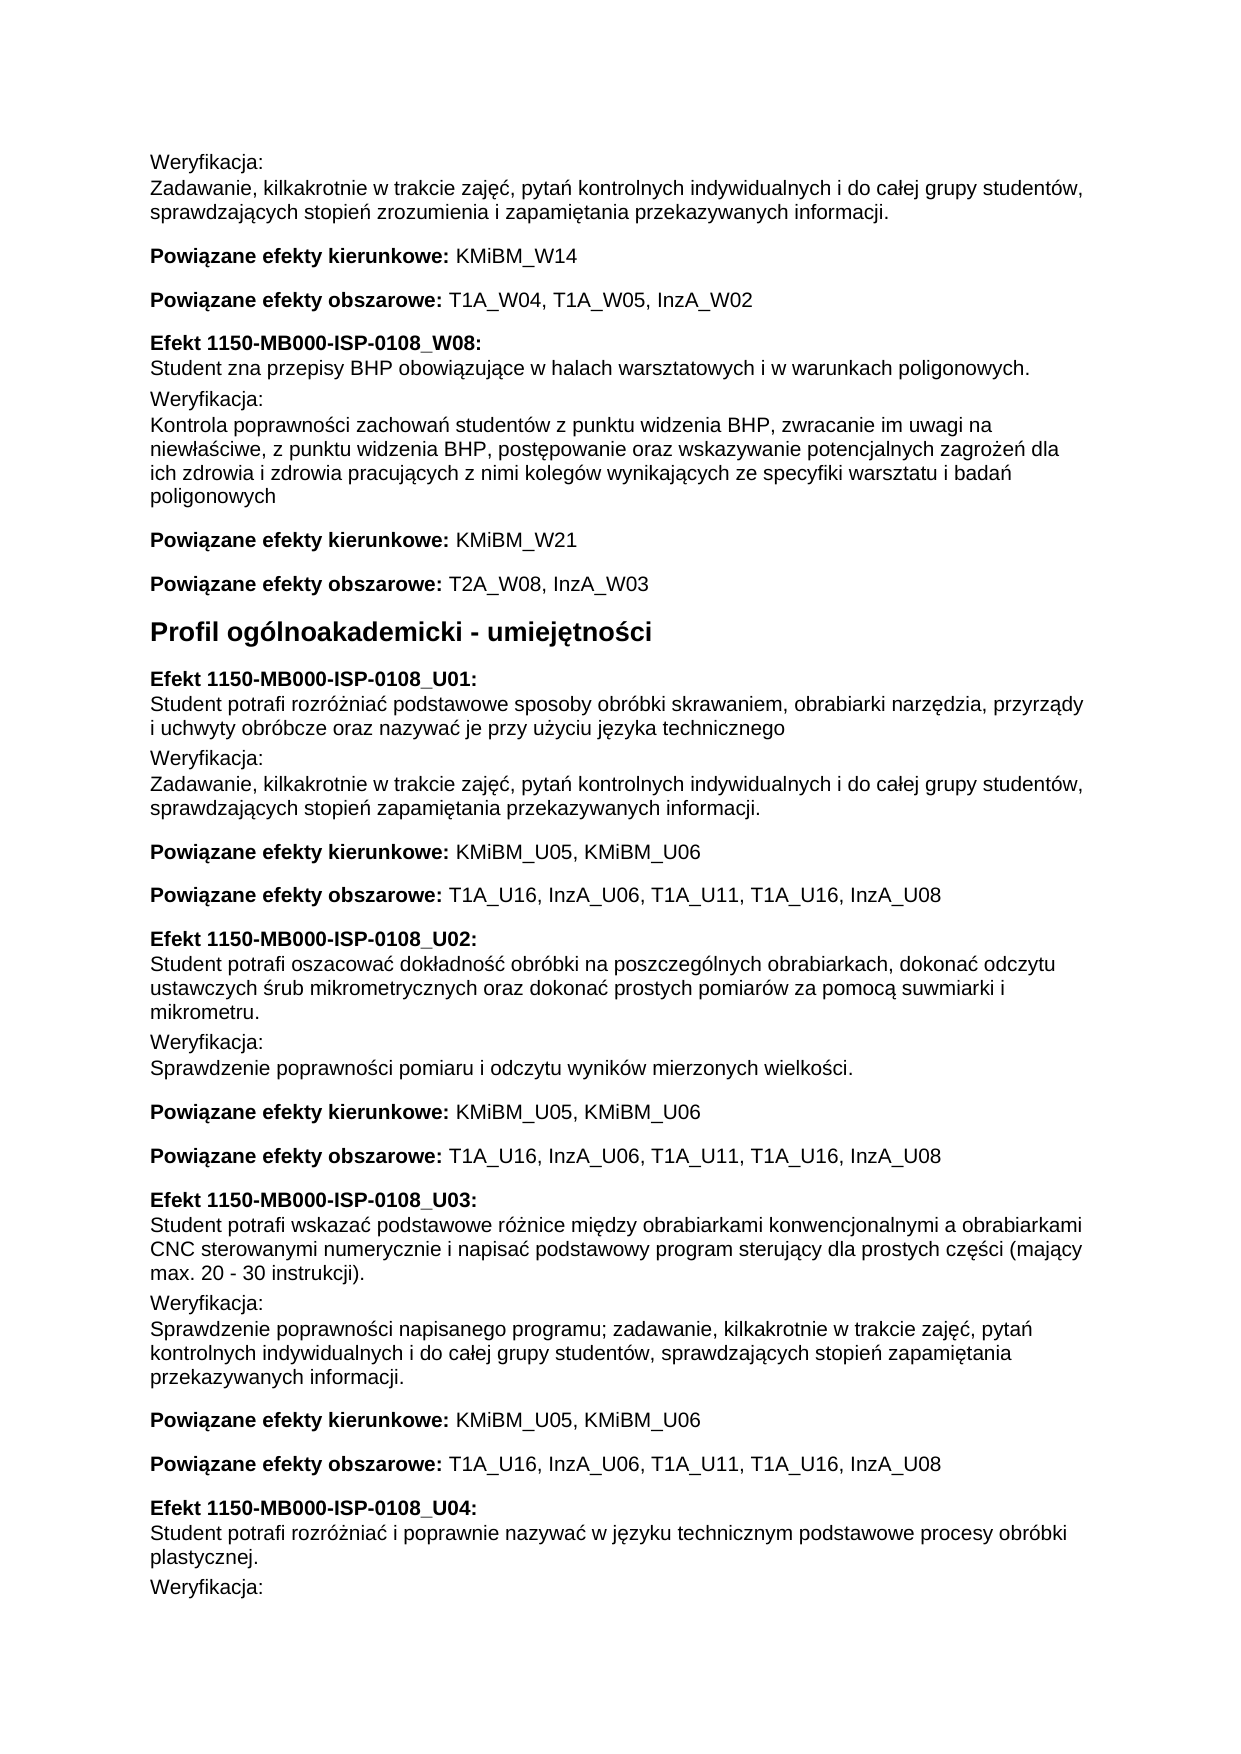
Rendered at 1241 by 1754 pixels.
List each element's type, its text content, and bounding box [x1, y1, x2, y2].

text Powiązane efekty obszarowe: T1A_U16, InzA_U06, T1A_U11, T1A_U16, InzA_U08 [150, 1144, 1090, 1168]
text Kontrola poprawności zachowań studentów z punktu widzenia BHP, zwracanie im uwagi na niewłaściwe, z punktu widzenia BHP, postępowanie oraz wskazywanie potencjalnych zagrożeń dla ich zdrowia i zdrowia pracujących z nimi kolegów wynikających ze specyfiki warsztatu i badań poligonowych [150, 412, 1090, 508]
text Weryfikacja: [150, 746, 1090, 770]
text Sprawdzenie poprawności pomiaru i odczytu wyników mierzonych wielkości. [150, 1056, 1090, 1080]
text Efekt 1150-MB000-ISP-0108_U01: [150, 667, 1090, 691]
text Efekt 1150-MB000-ISP-0108_U02: [150, 927, 1090, 951]
text Sprawdzenie poprawności napisanego programu; zadawanie, kilkakrotnie w trakcie zajęć, pytań kontrolnych indywidualnych i do całej grupy studentów, sprawdzających stopień zapamiętania przekazywanych informacji. [150, 1317, 1090, 1388]
text Powiązane efekty kierunkowe: KMiBM_U05, KMiBM_U06 [150, 1408, 1090, 1432]
text Powiązane efekty kierunkowe: KMiBM_U05, KMiBM_U06 [150, 839, 1090, 863]
text Powiązane efekty obszarowe: T1A_U16, InzA_U06, T1A_U11, T1A_U16, InzA_U08 [150, 883, 1090, 907]
text Powiązane efekty obszarowe: T1A_W04, T1A_W05, InzA_W02 [150, 287, 1090, 311]
text Student potrafi oszacować dokładność obróbki na poszczególnych obrabiarkach, dokonać odczytu ustawczych śrub mikrometrycznych oraz dokonać prostych pomiarów za pomocą suwmiarki i mikrometru. [150, 952, 1090, 1024]
text Student potrafi wskazać podstawowe różnice między obrabiarkami konwencjonalnymi a obrabiarkami CNC sterowanymi numerycznie i napisać podstawowy program sterujący dla prostych części (mający max. 20 - 30 instrukcji). [150, 1212, 1090, 1284]
text Student potrafi rozróżniać podstawowe sposoby obróbki skrawaniem, obrabiarki narzędzia, przyrządy i uchwyty obróbcze oraz nazywać je przy użyciu języka technicznego [150, 692, 1090, 739]
text Weryfikacja: [150, 150, 1090, 174]
text Student zna przepisy BHP obowiązujące w halach warsztatowych i w warunkach poligonowych. [150, 356, 1090, 380]
text Powiązane efekty kierunkowe: KMiBM_W14 [150, 244, 1090, 268]
text Efekt 1150-MB000-ISP-0108_U03: [150, 1187, 1090, 1211]
text Weryfikacja: [150, 1291, 1090, 1314]
text Powiązane efekty kierunkowe: KMiBM_U05, KMiBM_U06 [150, 1100, 1090, 1124]
text Zadawanie, kilkakrotnie w trakcie zajęć, pytań kontrolnych indywidualnych i do całej grupy studentów, sprawdzających stopień zapamiętania przekazywanych informacji. [150, 772, 1090, 820]
subtitle Profil ogólnoakademicki - umiejętności [150, 616, 1090, 647]
text Weryfikacja: [150, 386, 1090, 410]
text Weryfikacja: [150, 1575, 1090, 1599]
text Weryfikacja: [150, 1030, 1090, 1054]
text Powiązane efekty obszarowe: T2A_W08, InzA_W03 [150, 572, 1090, 596]
text Efekt 1150-MB000-ISP-0108_W08: [150, 331, 1090, 355]
text Powiązane efekty obszarowe: T1A_U16, InzA_U06, T1A_U11, T1A_U16, InzA_U08 [150, 1452, 1090, 1476]
text Efekt 1150-MB000-ISP-0108_U04: [150, 1496, 1090, 1520]
text Student potrafi rozróżniać i poprawnie nazywać w języku technicznym podstawowe procesy obróbki plastycznej. [150, 1521, 1090, 1569]
text Powiązane efekty kierunkowe: KMiBM_W21 [150, 528, 1090, 552]
